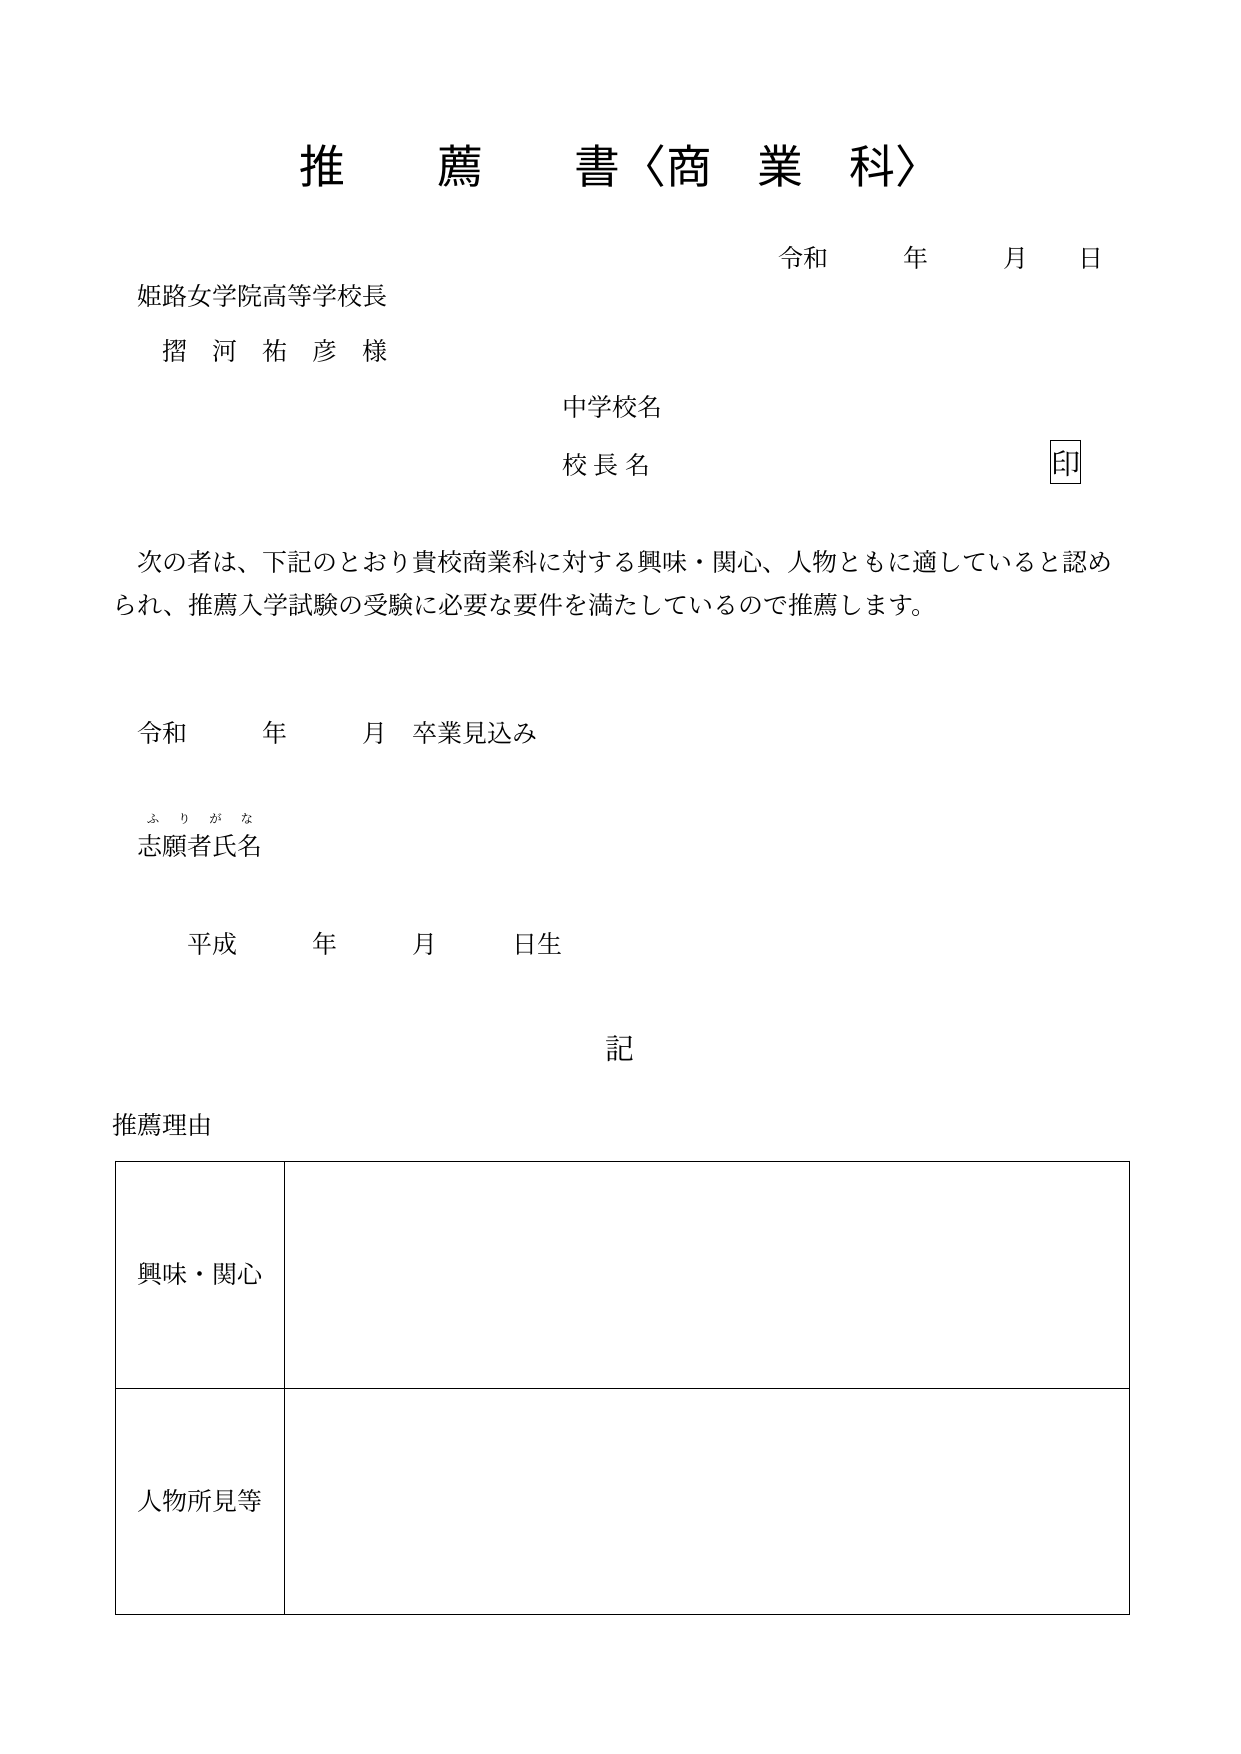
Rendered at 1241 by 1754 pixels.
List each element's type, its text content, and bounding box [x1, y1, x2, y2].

text 姫路女学院高等学校長 [112, 276, 1128, 313]
table_header [285, 1162, 1129, 1387]
table_header 興味・関心 [116, 1162, 284, 1387]
text 推 薦 書〈商 業 科〉 [112, 126, 1128, 201]
text 平成 年 月 日生 [112, 924, 1128, 961]
table_cell [285, 1389, 1129, 1614]
table_cell 人物所見等 [116, 1389, 284, 1614]
text 次の者は、下記のとおり貴校商業科に対する興味・関心、人物ともに適していると認め [112, 542, 1128, 579]
text 令和 年 月 日 [112, 238, 1103, 276]
text 記 [112, 1009, 1128, 1084]
text 中学校名 [112, 387, 1128, 424]
text 摺 河 祐 彦 様 [112, 331, 1128, 369]
text 令和 年 月 卒業見込み [112, 713, 1128, 750]
text られ、推薦入学試験の受験に必要な要件を満たしているので推薦します。 [112, 585, 1128, 622]
text 推薦理由 [112, 1105, 1128, 1143]
text 校 長 名 印 [112, 424, 1128, 499]
